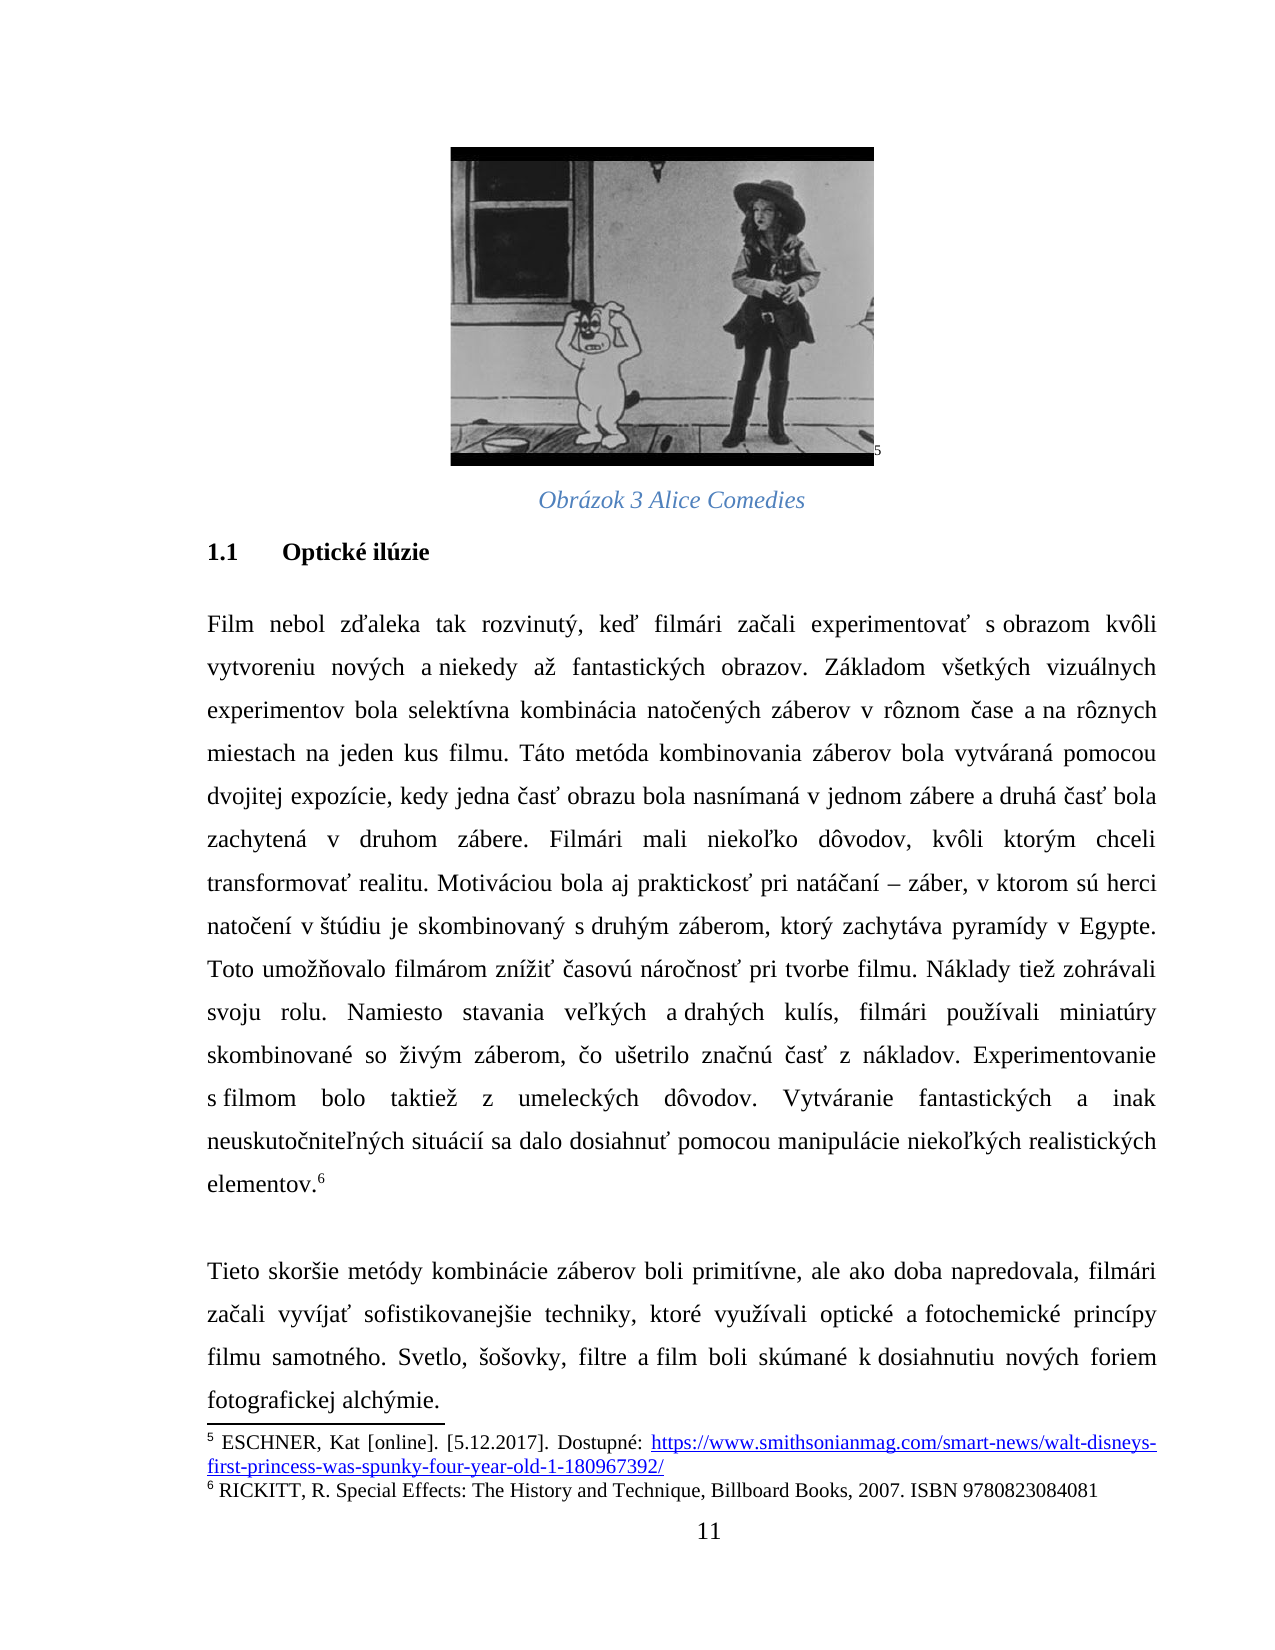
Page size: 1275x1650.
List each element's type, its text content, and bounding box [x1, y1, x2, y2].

text Tieto skoršie metódy kombinácie záberov boli primitívne, ale ako doba napredovala, filmári začali vyvíjať sofistikovanejšie techniky, ktoré využívali optické a fotochemické princípy filmu samotného. Svetlo, šošovky, filtre a film boli skúmané k dosiahnutiu nových foriem fotografickej alchýmie. [207, 1256, 1157, 1414]
picture [450, 147, 874, 466]
text Obrázok 3 Alice Comedies [207, 485, 1157, 514]
text Film nebol zďaleka tak rozvinutý, keď filmári začali experimentovať s obrazom kvôli vytvoreniu nových a niekedy až fantastických obrazov. Základom všetkých vizuálnych experimentov bola selektívna kombinácia natočených záberov v rôznom čase a na rôznych miestach na jeden kus filmu. Táto metóda kombinovania záberov bola vytváraná pomocou dvojitej expozície, kedy jedna časť obrazu bola nasnímaná v jednom zábere a druhá časť bola zachytená v druhom zábere. Filmári mali niekoľko dôvodov, kvôli ktorým chceli transformovať realitu. Motiváciou bola aj praktickosť pri natáčaní – záber, v ktorom sú herci natočení v štúdiu je skombinovaný s druhým záberom, ktorý zachytáva pyramídy v Egypte. Toto umožňovalo filmárom znížiť časovú náročnosť pri tvorbe filmu. Náklady tiež zohrávali svoju rolu. Namiesto stavania veľkých a drahých kulís, filmári používali miniatúry skombinované so živým záberom, čo ušetrilo značnú časť z nákladov. Experimentovanie s filmom bolo taktiež z umeleckých dôvodov. Vytváranie fantastických a inak neuskutočniteľných situácií sa dalo dosiahnuť pomocou manipulácie niekoľkých realistických elementov. [207, 609, 1157, 1198]
subtitle 1.1 Optické ilúzie [207, 537, 1157, 566]
